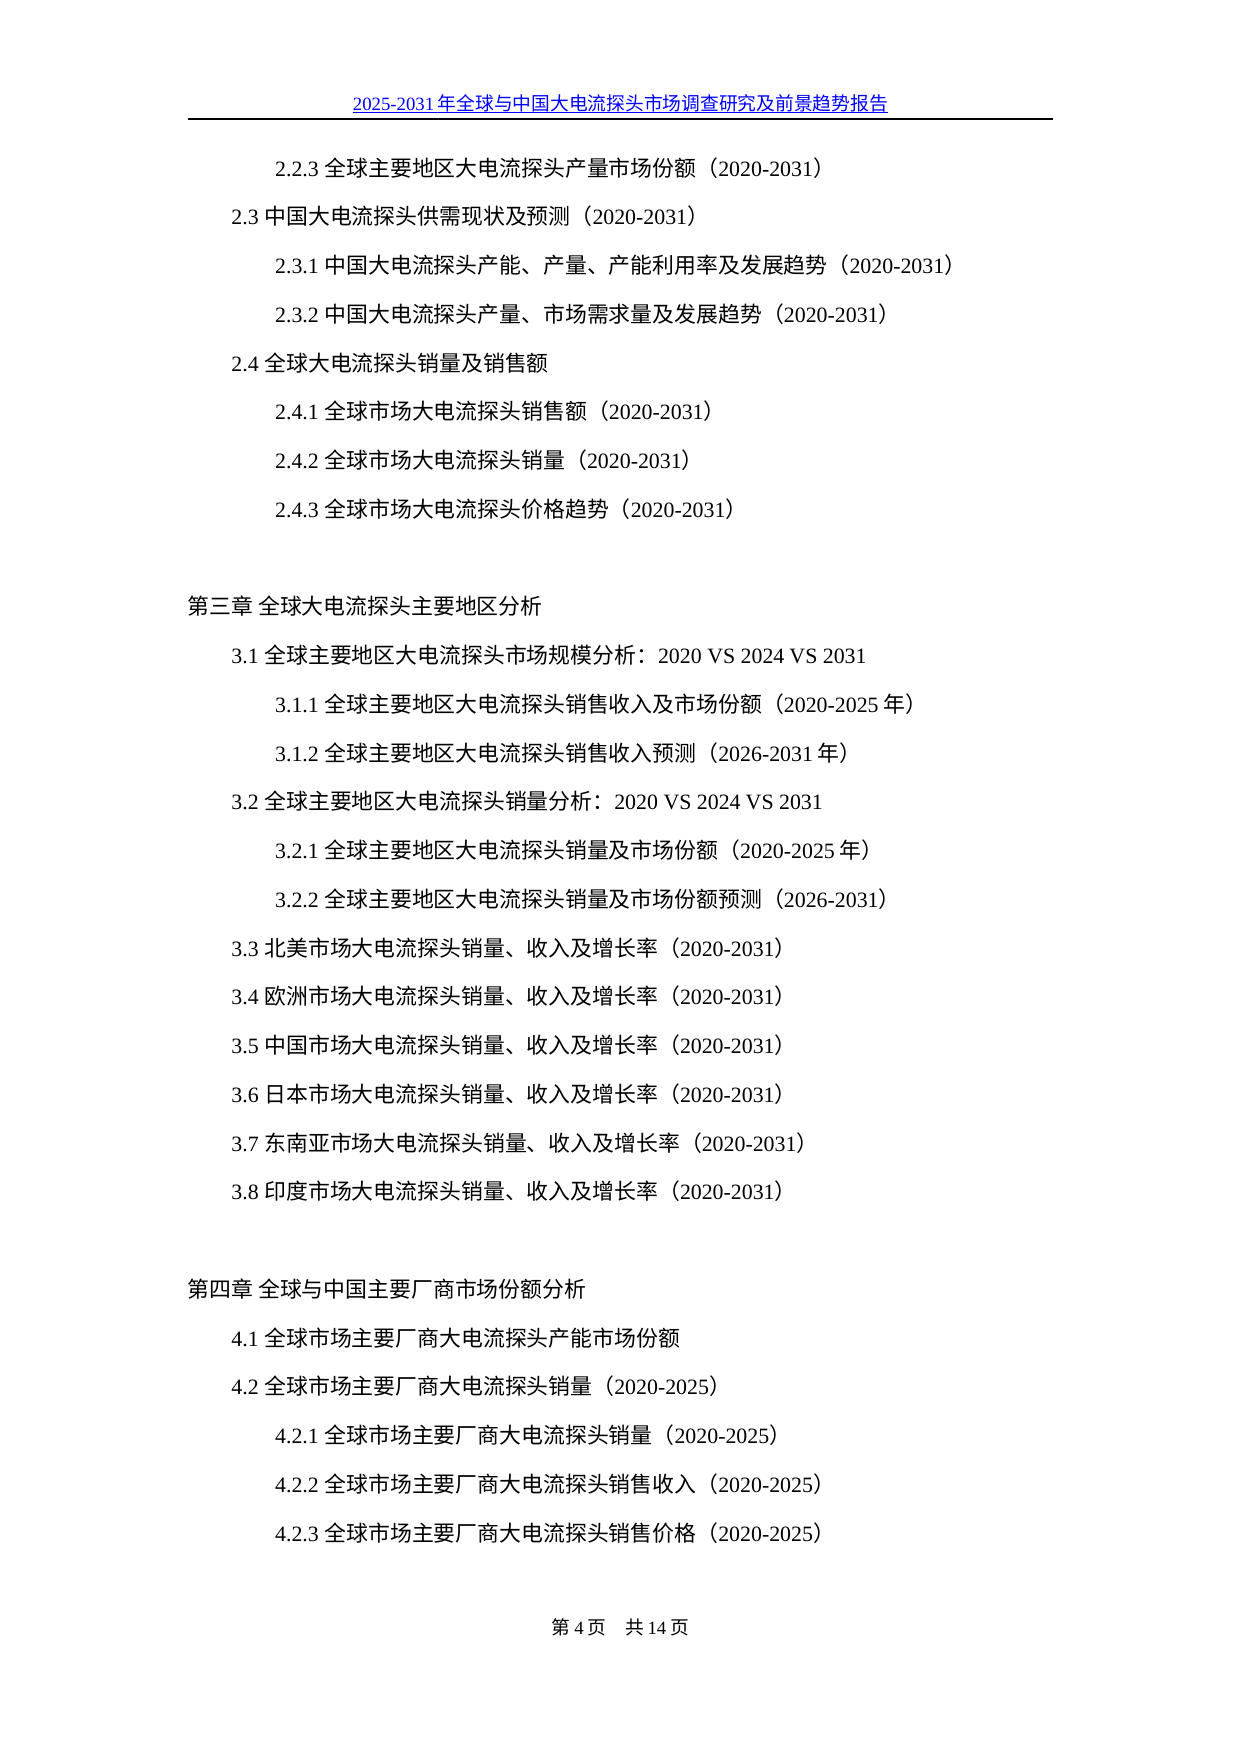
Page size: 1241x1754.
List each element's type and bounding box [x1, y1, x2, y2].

text [187, 150, 1053, 1548]
